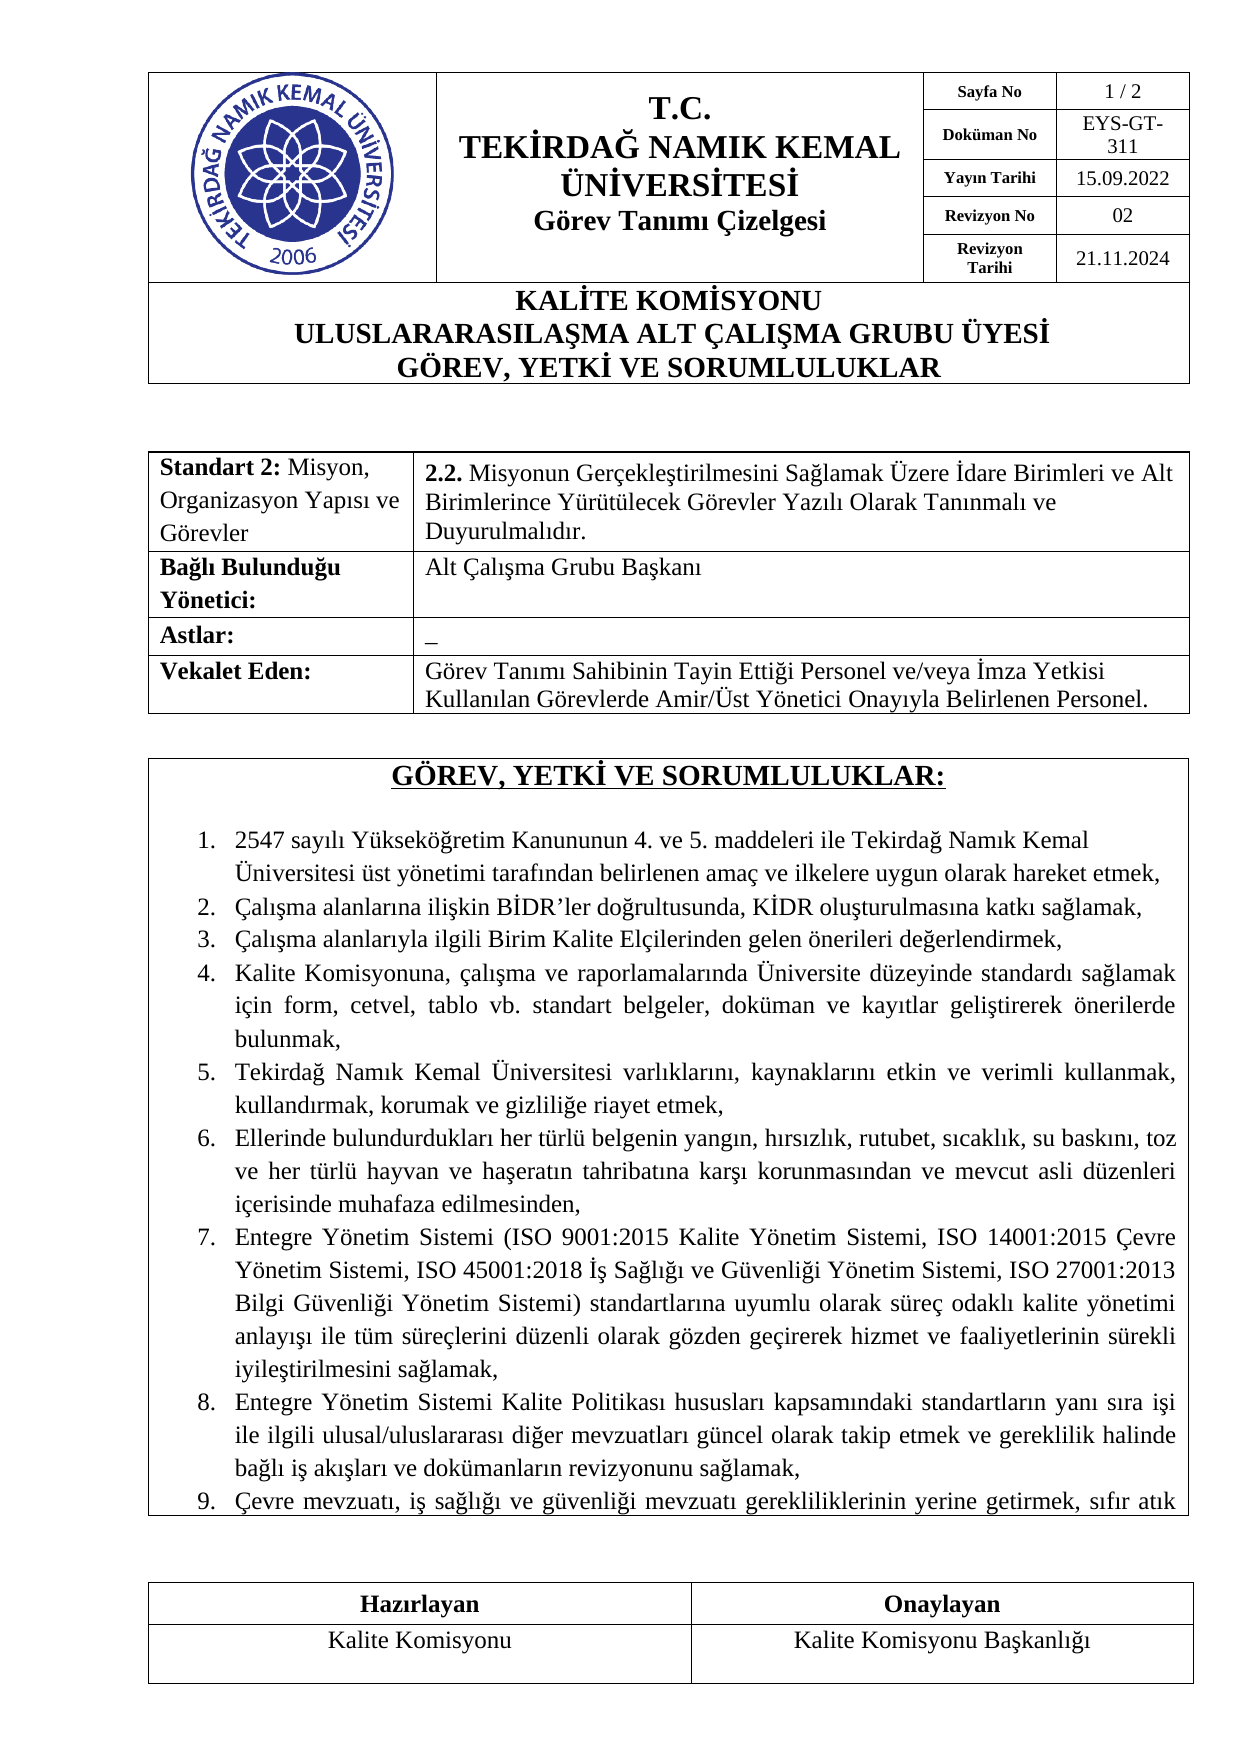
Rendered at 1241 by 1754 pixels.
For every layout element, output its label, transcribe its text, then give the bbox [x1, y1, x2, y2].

table_cell Astlar: [149, 618, 413, 655]
table_cell _ [414, 618, 1189, 655]
table_header Standart 2: Misyon, Organizasyon Yapısı ve Görevler [149, 453, 413, 551]
table_cell Bağlı Bulunduğu Yönetici: [149, 552, 413, 617]
table_cell Vekalet Eden: [149, 656, 413, 713]
table_header 2.2. Misyonun Gerçekleştirilmesini Sağlamak Üzere İdare Birimleri ve Alt Birimlerince Yürütülecek Görevler Yazılı Olarak Tanınmalı ve Duyurulmalıdır. [414, 453, 1189, 551]
picture [190, 72, 394, 275]
table_cell Görev Tanımı Sahibinin Tayin Ettiği Personel ve/veya İmza Yetkisi Kullanılan Görevlerde Amir/Üst Yönetici Onayıyla Belirlenen Personel. [414, 656, 1189, 713]
table_cell Alt Çalışma Grubu Başkanı [414, 552, 1189, 617]
